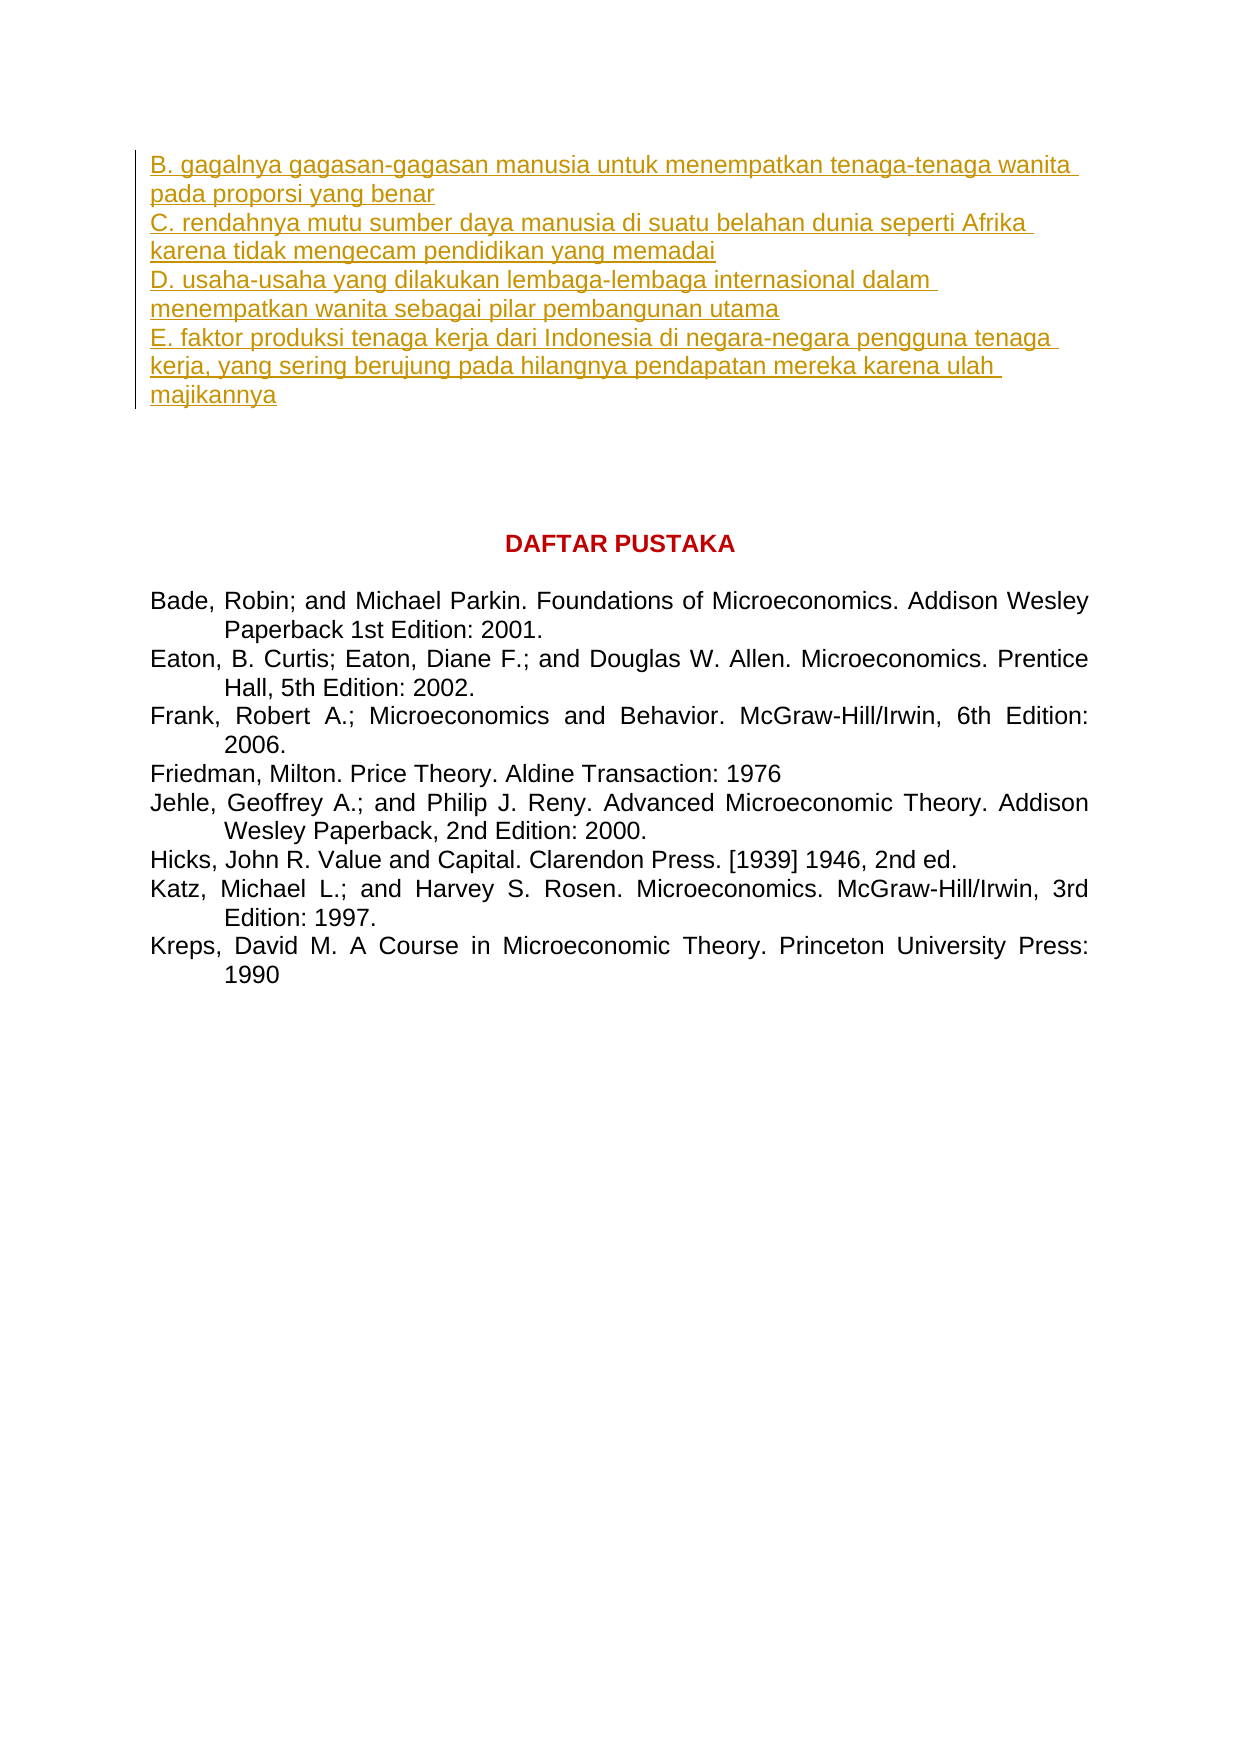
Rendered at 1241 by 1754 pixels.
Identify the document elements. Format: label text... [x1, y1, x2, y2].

text Eaton, B. Curtis; Eaton, Diane F.; and Douglas W. Allen. Microeconomics. Prentice Hall, 5th Edition: 2002. [150, 644, 1090, 701]
text Hicks, John R. Value and Capital. Clarendon Press. [1939] 1946, 2nd ed. [150, 845, 1090, 874]
text Katz, Michael L.; and Harvey S. Rosen. Microeconomics. McGraw-Hill/Irwin, 3rd Edition: 1997. [150, 874, 1090, 931]
text Friedman, Milton. Price Theory. Aldine Transaction: 1976 [150, 759, 1090, 787]
text Kreps, David M. A Course in Microeconomic Theory. Princeton University Press: 1990 [150, 931, 1090, 989]
text Frank, Robert A.; Microeconomics and Behavior. McGraw-Hill/Irwin, 6th Edition: 2006. [150, 701, 1090, 759]
text Jehle, Geoffrey A.; and Philip J. Reny. Advanced Microeconomic Theory. Addison Wesley Paperback, 2nd Edition: 2000. [150, 787, 1090, 845]
text DAFTAR PUSTAKA [150, 529, 1090, 557]
text Bade, Robin; and Michael Parkin. Foundations of Microeconomics. Addison Wesley Paperback 1st Edition: 2001. [150, 586, 1090, 644]
